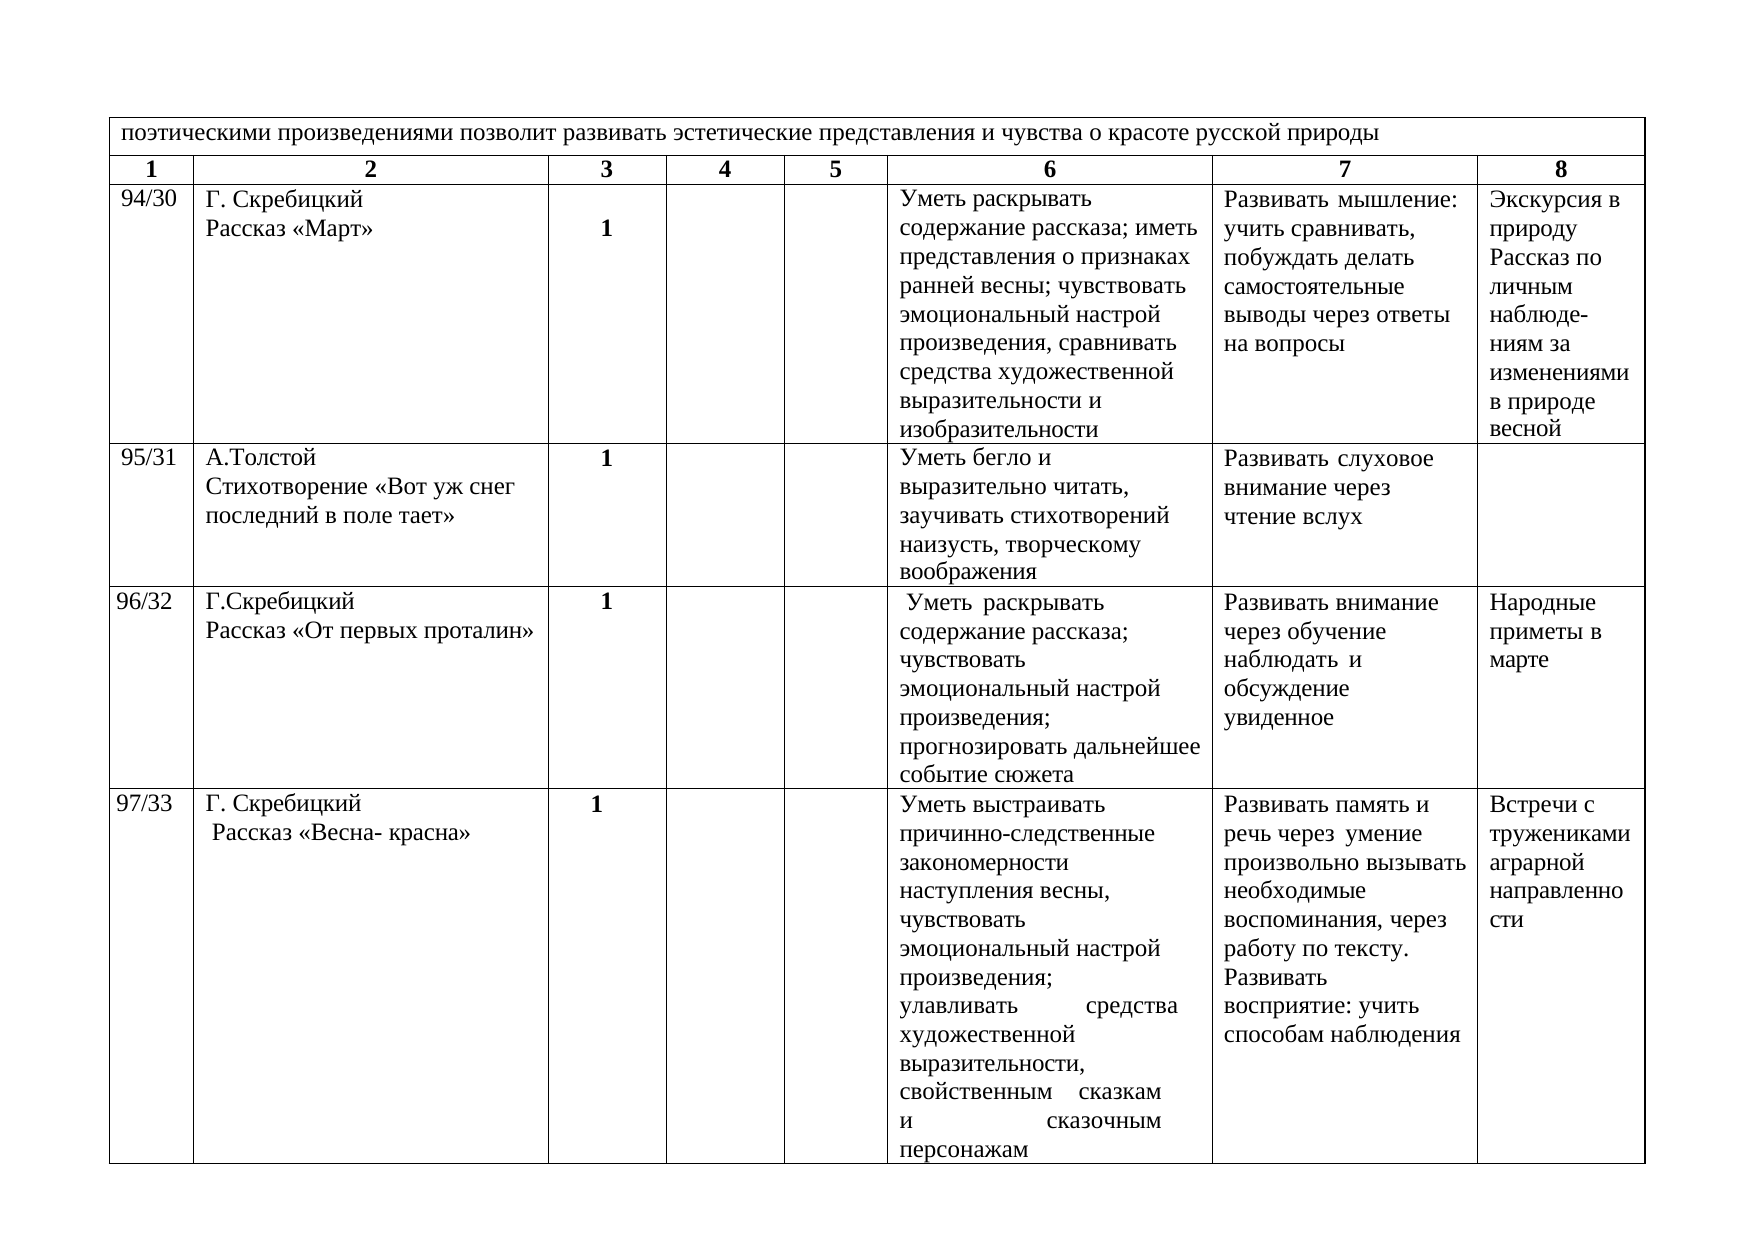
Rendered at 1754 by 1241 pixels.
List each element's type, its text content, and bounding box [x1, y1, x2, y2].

table_cell [1478, 444, 1644, 586]
table_cell Г. Скребицкий Рассказ «Весна- красна» [194, 789, 548, 1163]
table_cell [667, 444, 784, 586]
table_cell [667, 185, 784, 442]
table_cell Уметь раскрывать содержание рассказа; чувствовать эмоциональный настрой произведения; прогнозировать дальнейшее событие сюжета [888, 587, 1212, 788]
table_cell Встречи с тружениками аграрной направленно сти [1478, 789, 1644, 1163]
table_cell Г.Скребицкий Рассказ «От первых проталин» [194, 587, 548, 788]
table_cell Экскурсия в природу Рассказ по личным наблюде- ниям за изменениями в природе весной [1478, 185, 1644, 442]
table_cell Народные приметы в марте [1478, 587, 1644, 788]
table_cell Развивать внимание через обучение наблюдать и обсуждение увиденное [1213, 587, 1477, 788]
table_cell 94/30 [110, 185, 193, 442]
table_cell 3 [549, 156, 666, 183]
table_cell 1 [549, 587, 666, 788]
table_cell [785, 185, 887, 442]
table_cell [785, 587, 887, 788]
table_cell 1 [549, 789, 666, 1163]
table_cell 7 [1213, 156, 1477, 183]
table_cell 2 [194, 156, 548, 183]
table_cell 4 [667, 156, 784, 183]
table_cell [785, 789, 887, 1163]
table_cell 96/32 [110, 587, 193, 788]
table_cell [667, 587, 784, 788]
table_cell 5 [785, 156, 887, 183]
table_cell [785, 444, 887, 586]
table_cell 1 [549, 444, 666, 586]
table_cell Уметь выстраивать причинно-следственные закономерности наступления весны, чувствовать эмоциональный настрой произведения; улавливать средства художественной выразительности, свойственным сказкам и сказочным персонажам [888, 789, 1212, 1163]
table_cell Развивать память и речь через умение произвольно вызывать необходимые воспоминания, через работу по тексту. Развивать восприятие: учить способам наблюдения [1213, 789, 1477, 1163]
table_cell 8 [1478, 156, 1644, 183]
table_cell 1 [549, 185, 666, 442]
table_cell Г. Скребицкий Рассказ «Март» [194, 185, 548, 442]
table_cell Развивать мышление: учить сравнивать, побуждать делать самостоятельные выводы через ответы на вопросы [1213, 185, 1477, 442]
table_cell [667, 789, 784, 1163]
table_header поэтическими произведениями позволит развивать эстетические представления и чувства о красоте русской природы [110, 118, 1644, 155]
table_cell 97/33 [110, 789, 193, 1163]
table_cell 1 [110, 156, 193, 183]
table_cell Уметь бегло и выразительно читать, заучивать стихотворений наизусть, творческому воображения [888, 444, 1212, 586]
table_cell Уметь раскрывать содержание рассказа; иметь представления о признаках ранней весны; чувствовать эмоциональный настрой произведения, сравнивать средства художественной выразительности и изобразительности [888, 185, 1212, 442]
table_cell 95/31 [110, 444, 193, 586]
table_cell 6 [888, 156, 1212, 183]
table_cell А.Толстой Стихотворение «Вот уж снег последний в поле тает» [194, 444, 548, 586]
table_cell Развивать слуховое внимание через чтение вслух [1213, 444, 1477, 586]
